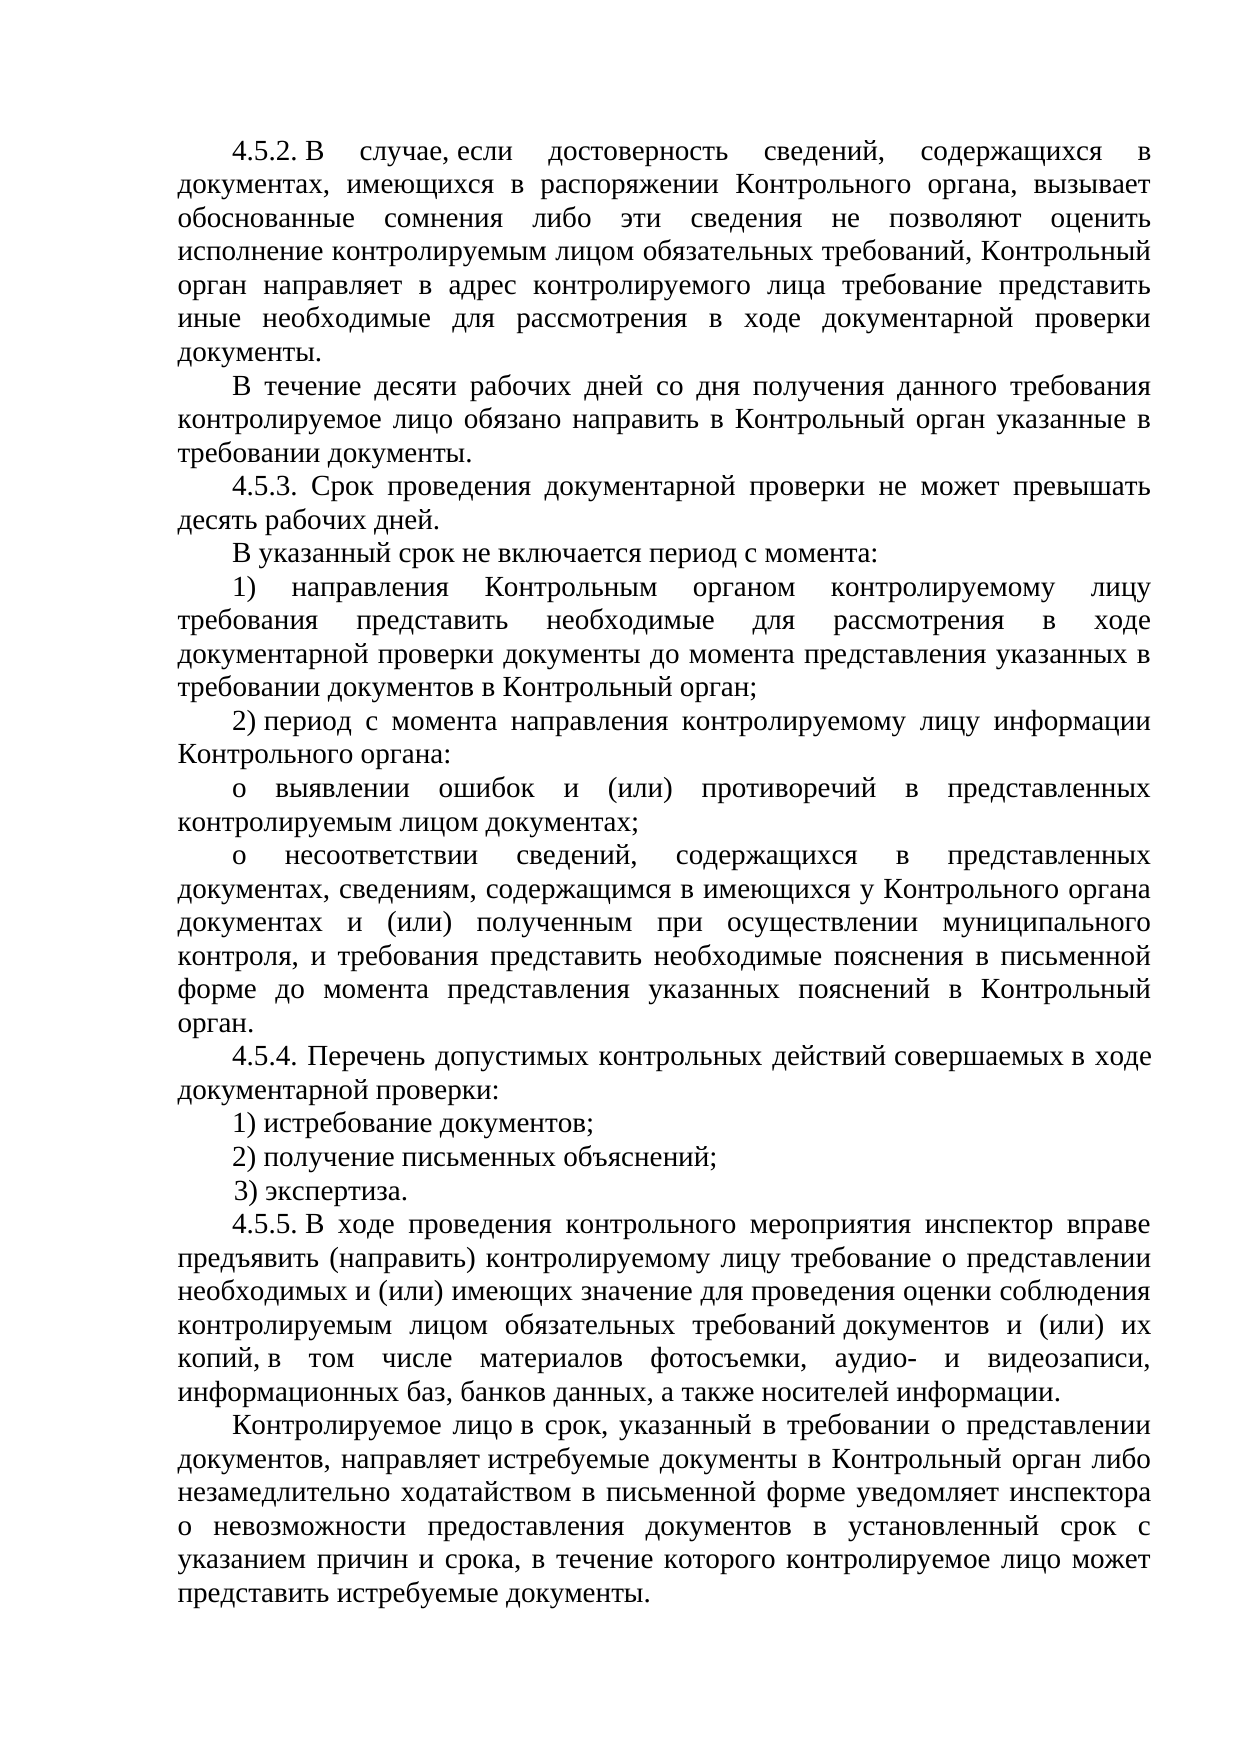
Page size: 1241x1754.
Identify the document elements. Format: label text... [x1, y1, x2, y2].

text В течение десяти рабочих дней со дня получения данного требования контролируемое лицо обязано направить в Контрольный орган указанные в требовании документы. [177, 368, 1152, 468]
text 1) истребование документов; [177, 1106, 1152, 1139]
text о несоответствии сведений, содержащихся в представленных документах, сведениям, содержащимся в имеющихся у Контрольного органа документах и (или) полученным при осуществлении муниципального контроля, и требования представить необходимые пояснения в письменной форме до момента представления указанных пояснений в Контрольный орган. [177, 837, 1152, 1038]
text 2) период с момента направления контролируемому лицу информации Контрольного органа: [177, 703, 1152, 770]
text о выявлении ошибок и (или) противоречий в представленных контролируемым лицом документах; [177, 770, 1152, 837]
text 3) экспертиза. [177, 1173, 1152, 1206]
text 2) получение письменных объяснений; [177, 1139, 1152, 1173]
text 4.5.2. В случае, если достоверность сведений, содержащихся в документах, имеющихся в распоряжении Контрольного органа, вызывает обоснованные сомнения либо эти сведения не позволяют оценить исполнение контролируемым лицом обязательных требований, Контрольный орган направляет в адрес контролируемого лица требование представить иные необходимые для рассмотрения в ходе документарной проверки документы. [177, 133, 1152, 368]
text В указанный срок не включается период с момента: [177, 535, 1152, 569]
text 4.5.3. Срок проведения документарной проверки не может превышать десять рабочих дней. [177, 468, 1152, 535]
text 4.5.5. В ходе проведения контрольного мероприятия инспектор вправе предъявить (направить) контролируемому лицу требование о представлении необходимых и (или) имеющих значение для проведения оценки соблюдения контролируемым лицом обязательных требований документов и (или) их копий, в том числе материалов фотосъемки, аудио- и видеозаписи, информационных баз, банков данных, а также носителей информации. [177, 1206, 1152, 1407]
text 4.5.4. Перечень допустимых контрольных действий совершаемых в ходе документарной проверки: [177, 1038, 1152, 1106]
text Контролируемое лицо в срок, указанный в требовании о представлении документов, направляет истребуемые документы в Контрольный орган либо незамедлительно ходатайством в письменной форме уведомляет инспектора о невозможности предоставления документов в установленный срок с указанием причин и срока, в течение которого контролируемое лицо может представить истребуемые документы. [177, 1407, 1152, 1609]
text 1) направления Контрольным органом контролируемому лицу требования представить необходимые для рассмотрения в ходе документарной проверки документы до момента представления указанных в требовании документов в Контрольный орган; [177, 569, 1152, 703]
